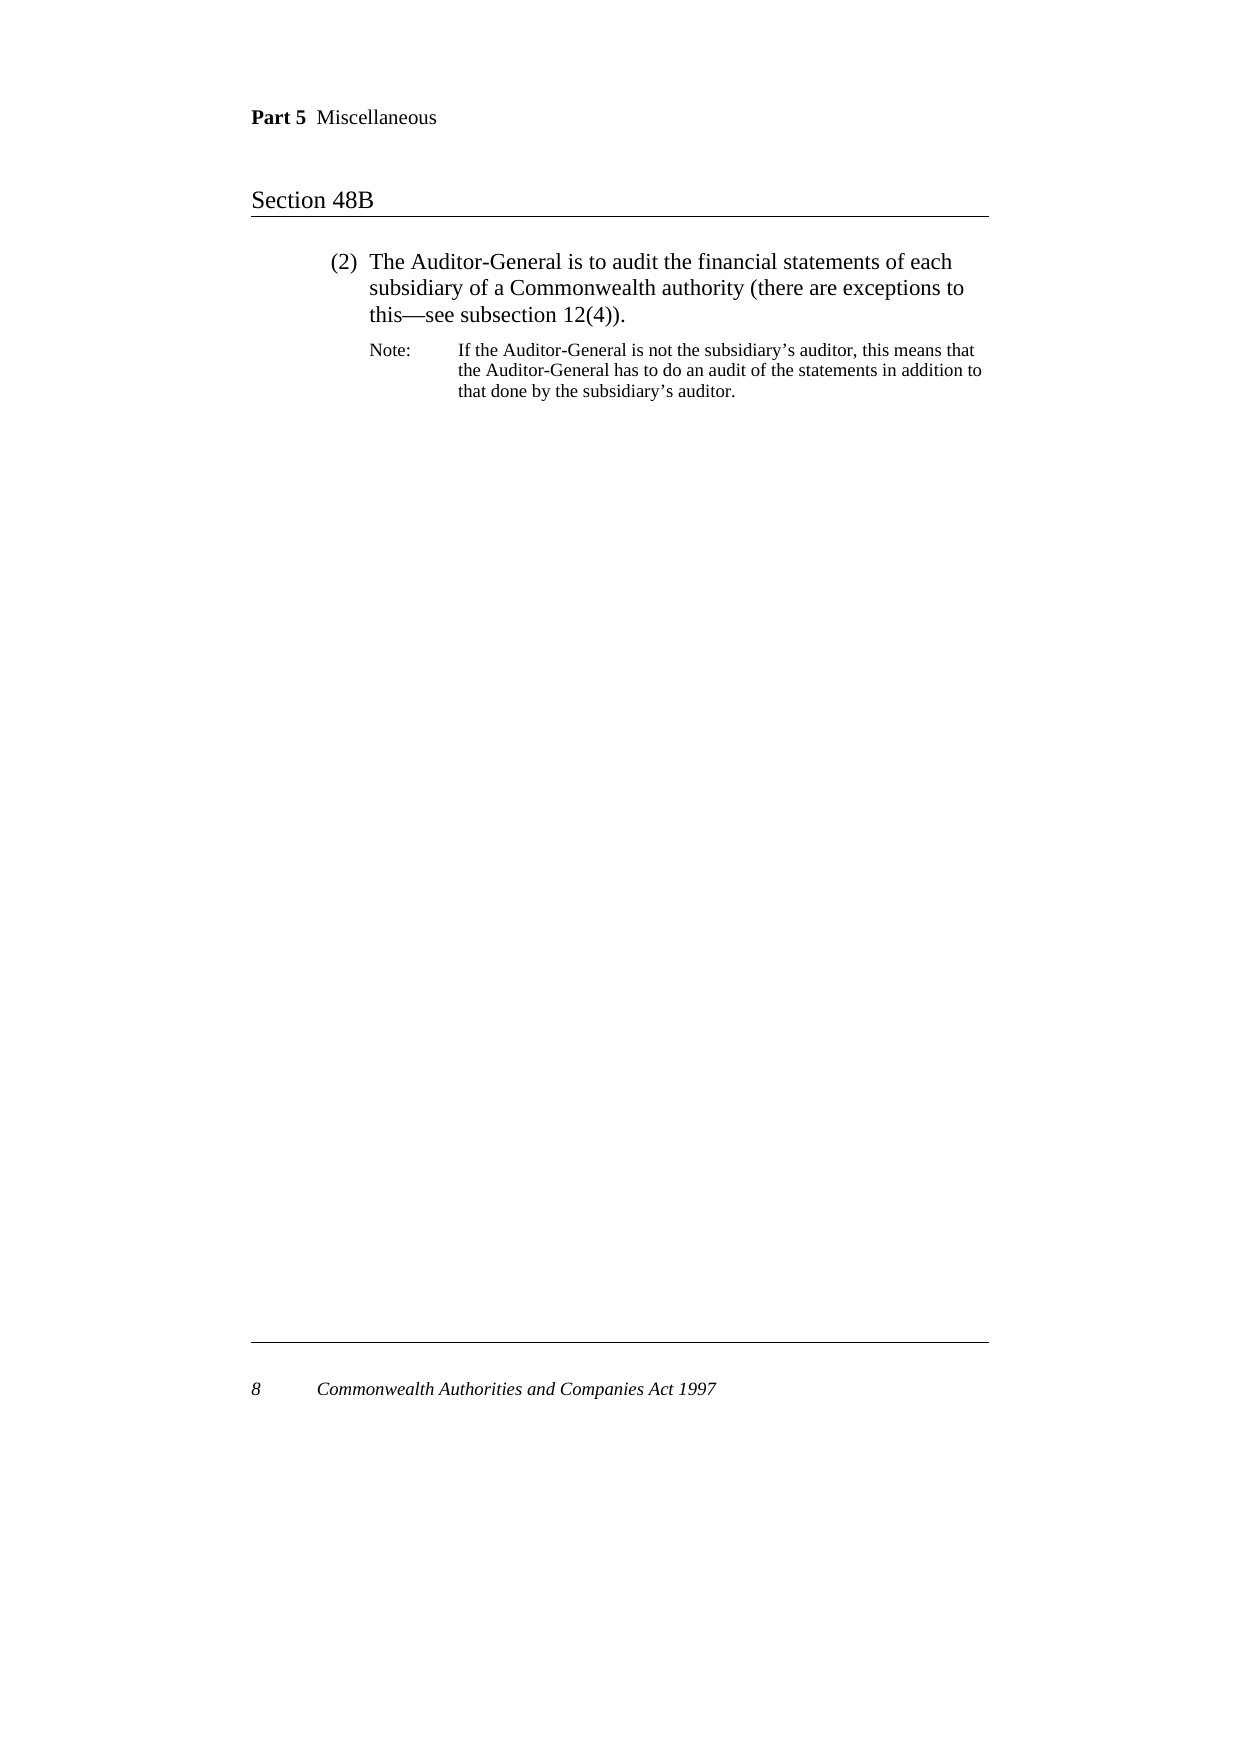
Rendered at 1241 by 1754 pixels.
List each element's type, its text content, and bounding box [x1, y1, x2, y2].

text (2) The Auditor-General is to audit the financial statements of each subsidiary of a Commonwealth authority (there are exceptions to this—see subsection 12(4)). [251, 248, 989, 327]
text Note: If the Auditor-General is not the subsidiary’s auditor, this means that the Auditor-General has to do an audit of the statements in addition to that done by the subsidiary’s auditor. [369, 340, 989, 402]
